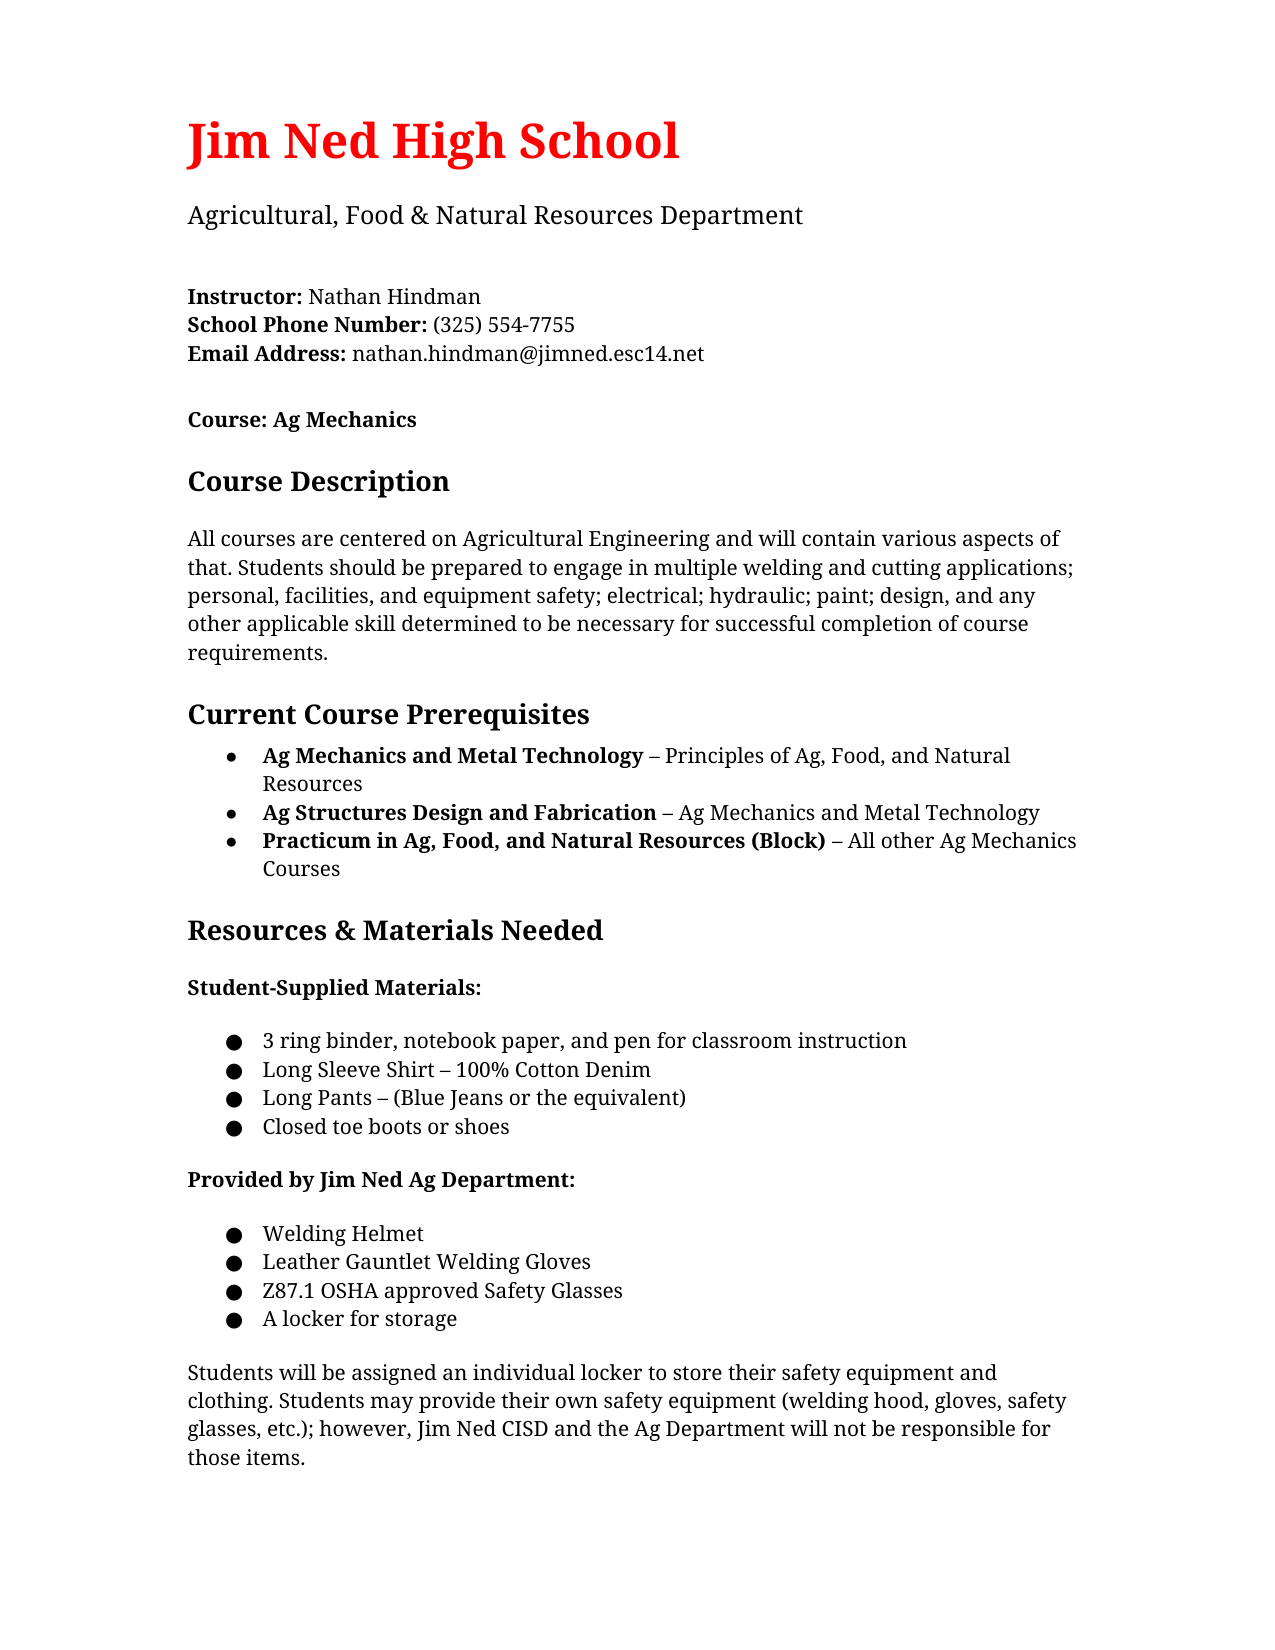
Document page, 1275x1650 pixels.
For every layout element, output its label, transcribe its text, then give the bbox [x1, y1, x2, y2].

list 3 ring binder, notebook paper, and pen for classroom instruction [225, 1027, 1087, 1055]
text Students will be assigned an individual locker to store their safety equipment and clothing. Students may provide their own safety equipment (welding hood, gloves, safety glasses, etc.); however, Jim Ned CISD and the Ag Department will not be responsible for those items. [187, 1358, 1087, 1471]
list Practicum in Ag, Food, and Natural Resources (Block) – All other Ag Mechanics Courses [225, 826, 1087, 883]
subtitle Course Description [187, 462, 1087, 499]
subtitle Course: Ag Mechanics [187, 405, 1087, 433]
list Closed toe boots or shoes [225, 1112, 1087, 1140]
text Instructor: Nathan Hindman School Phone Number: (325) 554-7755 Email Address: nathan.hindman@jimned.esc14.net [187, 282, 1087, 367]
list Ag Structures Design and Fabrication – Ag Mechanics and Metal Technology [225, 798, 1087, 826]
text Resources & Materials Needed [187, 911, 1087, 948]
list Leather Gauntlet Welding Gloves [225, 1247, 1087, 1276]
text Provided by Jim Ned Ag Department: [187, 1165, 1087, 1194]
list Ag Mechanics and Metal Technology – Principles of Ag, Food, and Natural Resources [225, 741, 1087, 798]
list Long Sleeve Shirt – 100% Cotton Denim [225, 1055, 1087, 1083]
text All courses are centered on Agricultural Engineering and will contain various aspects of that. Students should be prepared to engage in multiple welding and cutting applications; personal, facilities, and equipment safety; electrical; hydraulic; paint; design, and any other applicable skill determined to be necessary for successful completion of course requirements. [187, 524, 1087, 666]
list Long Pants – (Blue Jeans or the equivalent) [225, 1083, 1087, 1112]
text Current Course Prerequisites [187, 696, 1087, 732]
list A locker for storage [225, 1304, 1087, 1333]
list Welding Helmet [225, 1219, 1087, 1247]
text Student-Supplied Materials: [187, 973, 1087, 1002]
list Z87.1 OSHA approved Safety Glasses [225, 1276, 1087, 1304]
